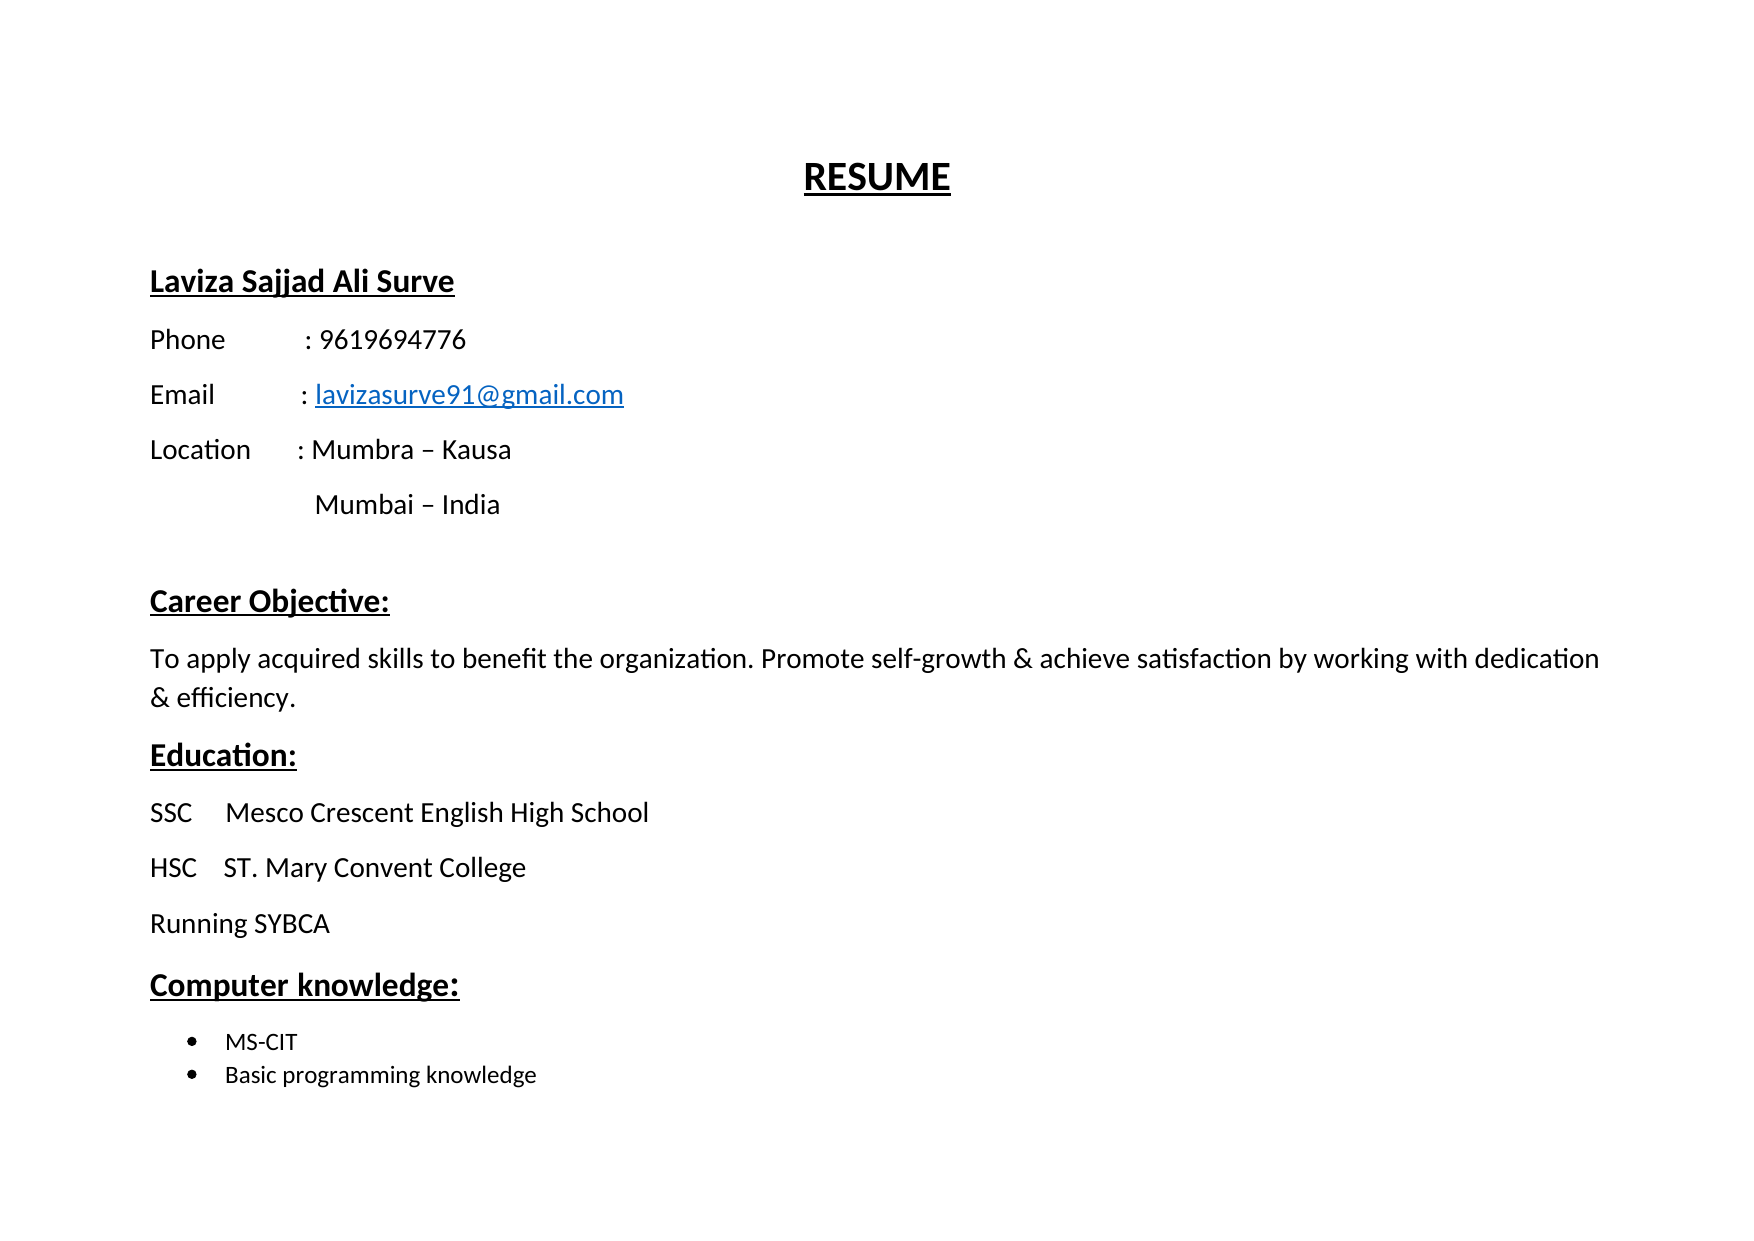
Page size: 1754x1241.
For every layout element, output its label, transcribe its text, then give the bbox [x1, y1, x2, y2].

text HSC ST. Mary Convent College [150, 849, 1604, 885]
text Location : Mumbra – Kausa [150, 431, 1604, 467]
list Basic programming knowledge [187, 1059, 1604, 1089]
text Career Objective: [150, 580, 1604, 620]
text SSC Mesco Crescent English High School [150, 794, 1604, 830]
text Mumbai – India [150, 486, 1604, 522]
text Laviza Sajjad Ali Surve [150, 260, 1604, 301]
text To apply acquired skills to benefit the organization. Promote self-growth & achieve satisfaction by working with dedication & efficiency. [150, 640, 1604, 714]
text Phone : 9619694776 [150, 321, 1604, 356]
text RESUME [150, 150, 1604, 201]
text Education: [150, 734, 1604, 774]
text Email : lavizasurve91@gmail.com [150, 376, 1604, 411]
list MS-CIT [187, 1026, 1604, 1056]
text Running SYBCA [150, 905, 1604, 940]
text Computer knowledge: [150, 960, 1604, 1006]
